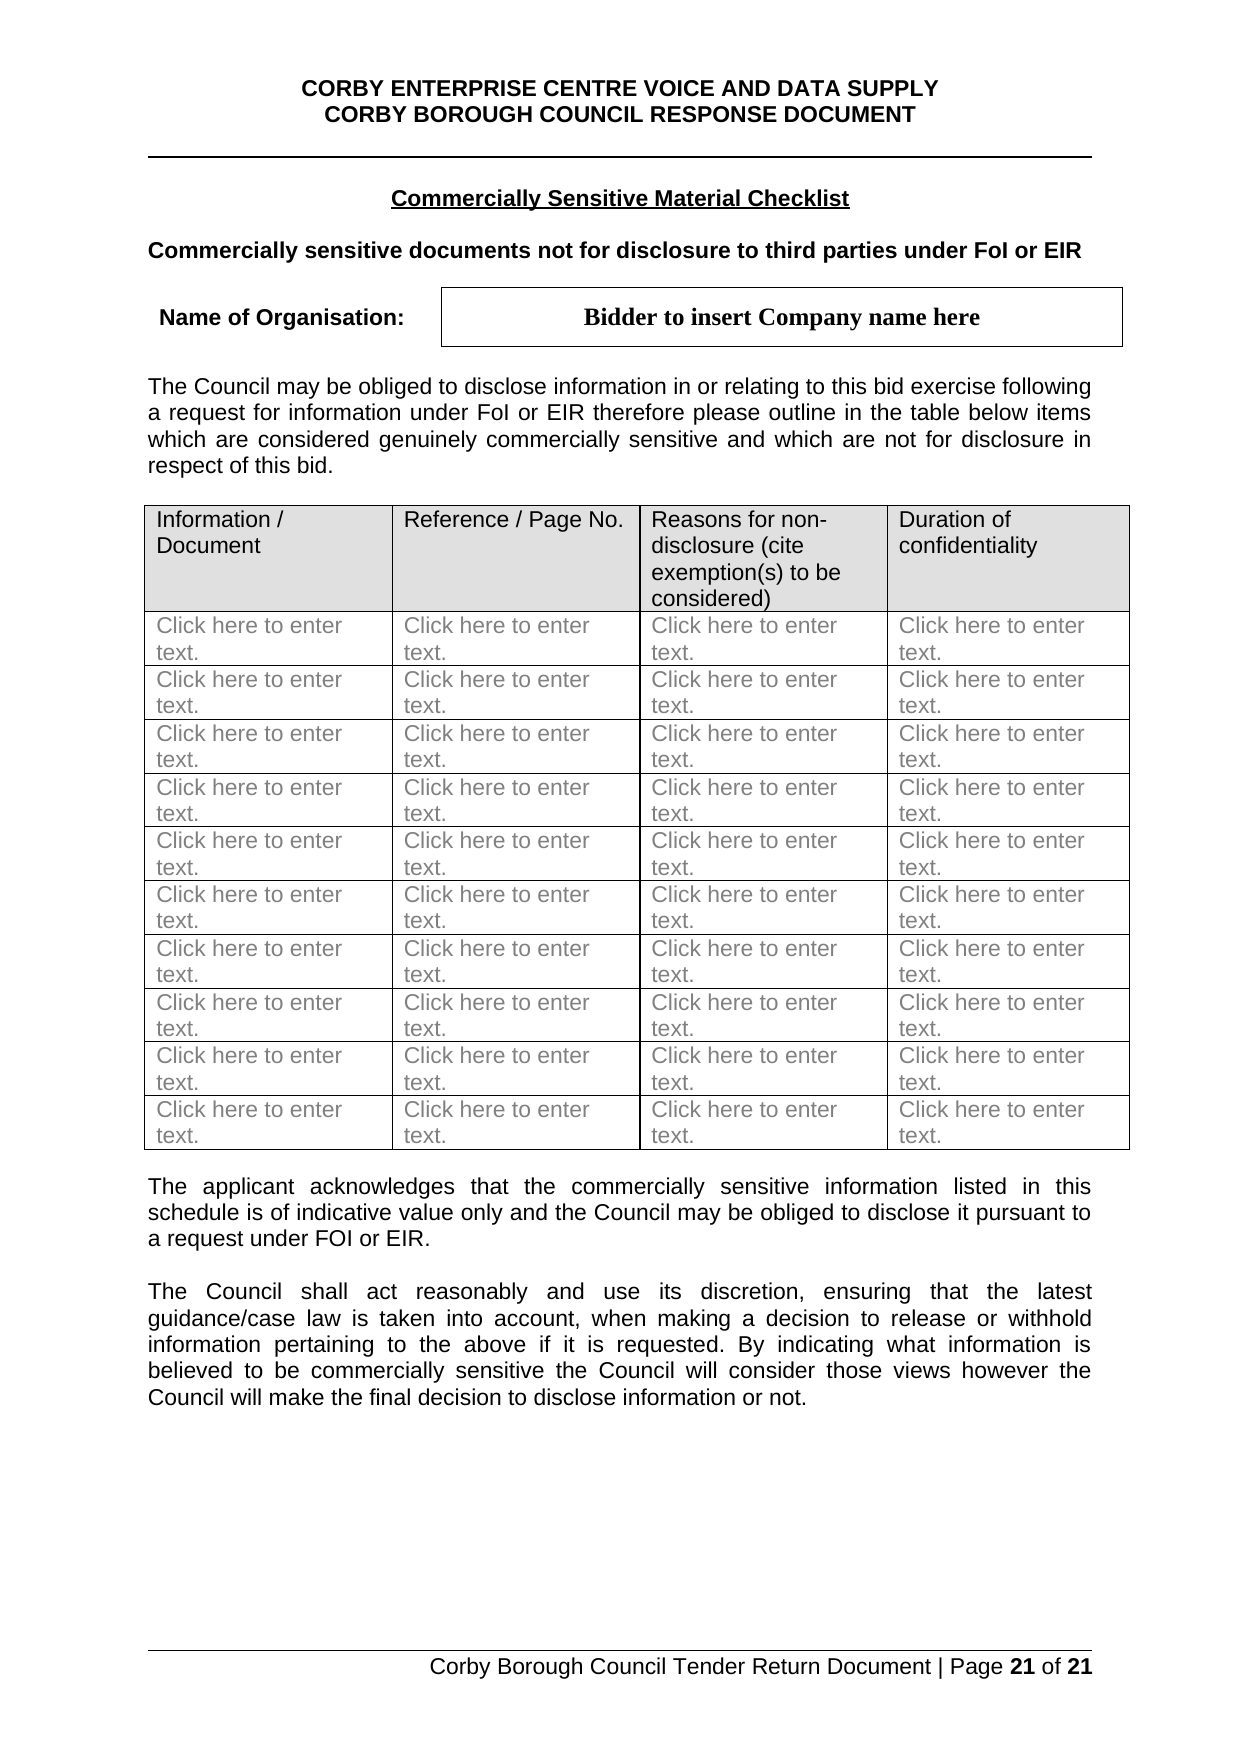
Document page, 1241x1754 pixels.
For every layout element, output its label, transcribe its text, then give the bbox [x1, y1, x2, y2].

table_header [442, 288, 1122, 346]
table_cell [888, 989, 1129, 1041]
table_cell [641, 1096, 887, 1149]
table_cell [145, 1042, 392, 1095]
table_cell [145, 827, 392, 880]
table_header Duration of confidentiality [888, 506, 1129, 611]
table_cell [145, 720, 392, 772]
table_cell [888, 881, 1129, 934]
table_cell [145, 774, 392, 826]
table_cell [641, 666, 887, 719]
table_cell [888, 1096, 1129, 1149]
table_cell [145, 881, 392, 934]
table_cell [641, 1042, 887, 1095]
table_cell [393, 666, 639, 719]
table_cell [888, 666, 1129, 719]
table_cell [888, 720, 1129, 772]
table_header Name of Organisation: [148, 287, 441, 346]
table_cell [888, 827, 1129, 880]
table_cell [393, 720, 639, 772]
table_cell [393, 989, 639, 1041]
table_cell [393, 881, 639, 934]
table_cell [641, 827, 887, 880]
table_cell [145, 989, 392, 1041]
table_cell [888, 935, 1129, 987]
table_header Reference / Page No. [393, 506, 639, 611]
table_cell [145, 935, 392, 987]
table_cell [145, 612, 392, 665]
table_cell [641, 774, 887, 826]
table_header Information / Document [145, 506, 392, 611]
text The applicant acknowledges that the commercially sensitive information listed in this schedule is of indicative value only and the Council may be obliged to disclose it pursuant to a request under FOI or EIR. [148, 1173, 1092, 1252]
table_cell [393, 827, 639, 880]
table_cell [888, 1042, 1129, 1095]
table_header Reasons for non-disclosure (cite exemption(s) to be considered) [641, 506, 887, 611]
table_cell [641, 612, 887, 665]
table_cell [393, 935, 639, 987]
text The Council may be obliged to disclose information in or relating to this bid exercise following a request for information under FoI or EIR therefore please outline in the table below items which are considered genuinely commercially sensitive and which are not for disclosure in respect of this bid. [148, 373, 1092, 478]
text Commercially Sensitive Material Checklist [148, 184, 1092, 211]
text The Council shall act reasonably and use its discretion, ensuring that the latest guidance/case law is taken into account, when making a decision to release or withhold information pertaining to the above if it is requested. By indicating what information is believed to be commercially sensitive the Council will consider those views however the Council will make the final decision to disclose information or not. [148, 1278, 1092, 1410]
table_cell [145, 1096, 392, 1149]
table_cell [393, 774, 639, 826]
table_cell [393, 1042, 639, 1095]
table_cell [145, 666, 392, 719]
table_cell [641, 935, 887, 987]
text Commercially sensitive documents not for disclosure to third parties under FoI or EIR [148, 237, 1092, 264]
table_cell [641, 989, 887, 1041]
table_cell [888, 612, 1129, 665]
table_cell [888, 774, 1129, 826]
table_cell [393, 612, 639, 665]
table_cell [641, 881, 887, 934]
table_cell [393, 1096, 639, 1149]
table_cell [641, 720, 887, 772]
